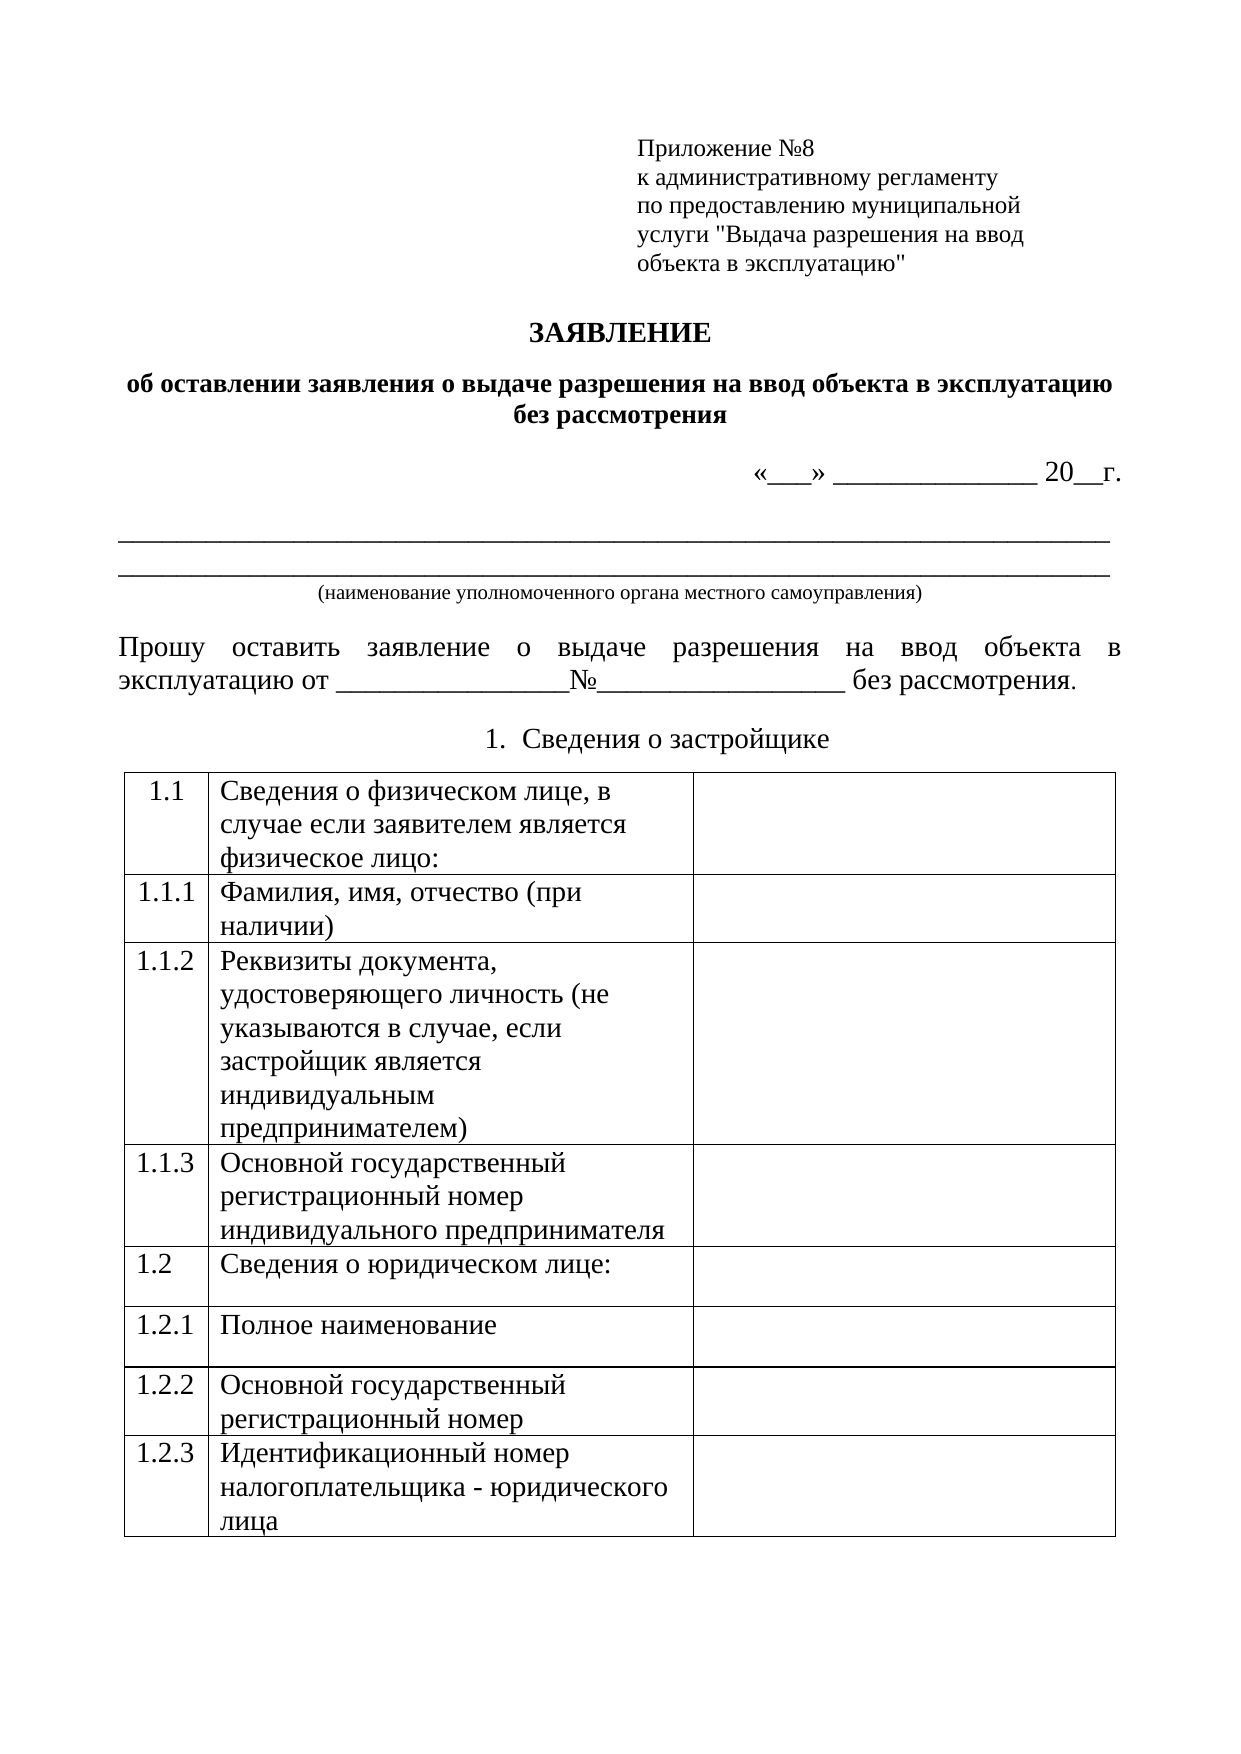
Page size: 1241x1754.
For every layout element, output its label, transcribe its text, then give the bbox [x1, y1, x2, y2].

table_header 1.1 [125, 773, 208, 873]
table_cell Основной государственный регистрационный номер [209, 1368, 693, 1434]
table_cell Сведения о юридическом лице: [209, 1247, 693, 1306]
table_cell Идентификационный номер налогоплательщика - юридического лица [209, 1436, 693, 1536]
table_cell [694, 875, 1115, 942]
text Прошу оставить заявление о выдаче разрешения на ввод объекта в эксплуатацию от ________________№_________________ без рассмотрения. [118, 629, 1122, 696]
table_cell 1.1.1 [125, 875, 208, 942]
text «___» ______________ 20__г. [118, 454, 1122, 487]
table_cell [694, 1145, 1115, 1246]
table_header [694, 773, 1115, 873]
text об оставлении заявления о выдаче разрешения на ввод объекта в эксплуатацию без рассмотрения [118, 367, 1122, 429]
table_cell Реквизиты документа, удостоверяющего личность (не указываются в случае, если застройщик является индивидуальным предпринимателем) [209, 943, 693, 1144]
table_cell [694, 1436, 1115, 1536]
list Сведения о застройщике [192, 721, 1122, 754]
table_cell 1.2 [125, 1247, 208, 1306]
text ЗАЯВЛЕНИЕ [118, 316, 1122, 349]
table_cell 1.2.2 [125, 1368, 208, 1434]
table_cell Основной государственный регистрационный номер индивидуального предпринимателя [209, 1145, 693, 1246]
table_cell 1.1.3 [125, 1145, 208, 1246]
table_cell [694, 1307, 1115, 1366]
table_cell Фамилия, имя, отчество (при наличии) [209, 875, 693, 942]
table_cell [694, 1368, 1115, 1434]
table_cell 1.2.3 [125, 1436, 208, 1536]
table_cell [694, 1247, 1115, 1306]
table_cell 1.2.1 [125, 1307, 208, 1366]
text (наименование уполномоченного органа местного самоуправления) [118, 579, 1122, 604]
table_cell [694, 943, 1115, 1144]
table_cell Полное наименование [209, 1307, 693, 1366]
table_cell 1.1.2 [125, 943, 208, 1144]
table_header Сведения о физическом лице, в случае если заявителем является физическое лицо: [209, 773, 693, 873]
text ________________________________________________________________________________________________________________________________________ [118, 512, 1122, 579]
